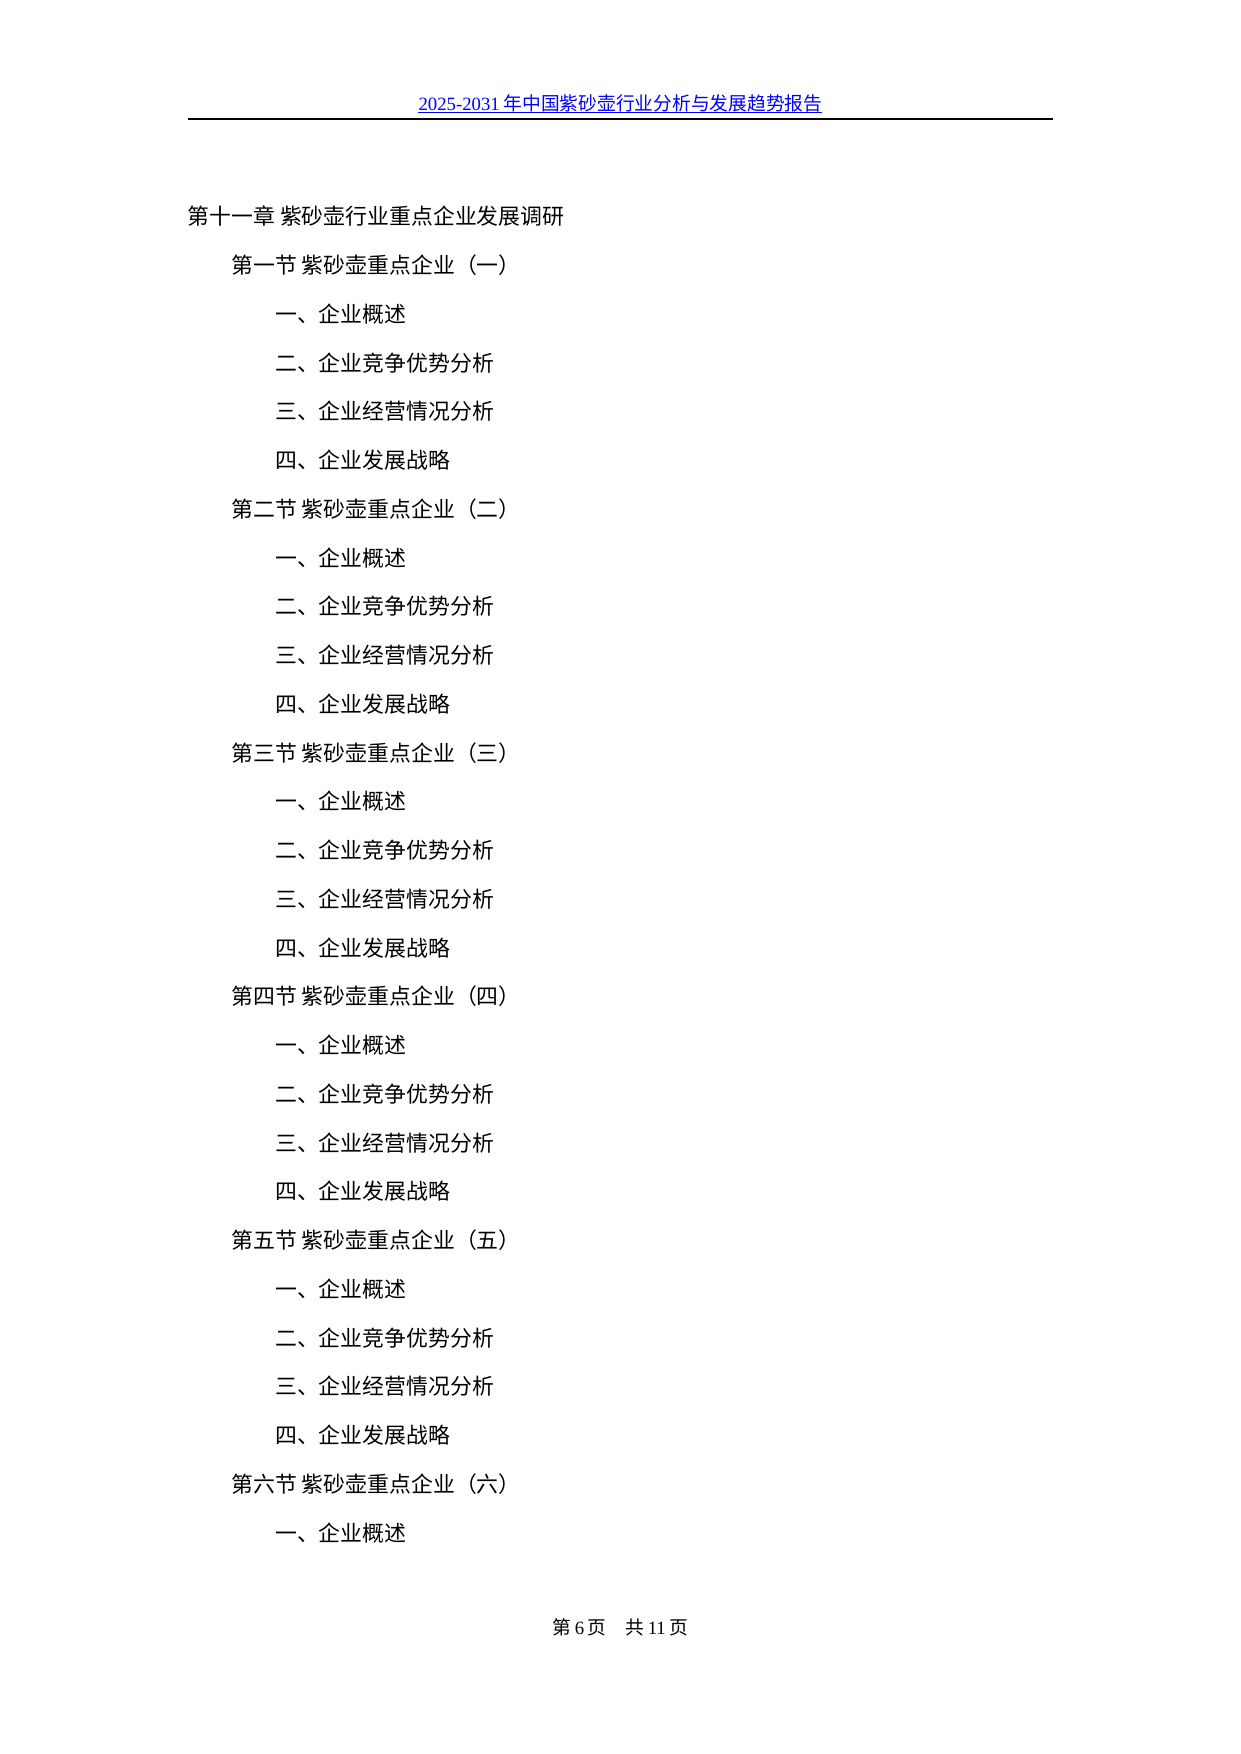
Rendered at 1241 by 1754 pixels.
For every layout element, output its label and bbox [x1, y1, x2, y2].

text [187, 150, 1053, 1548]
